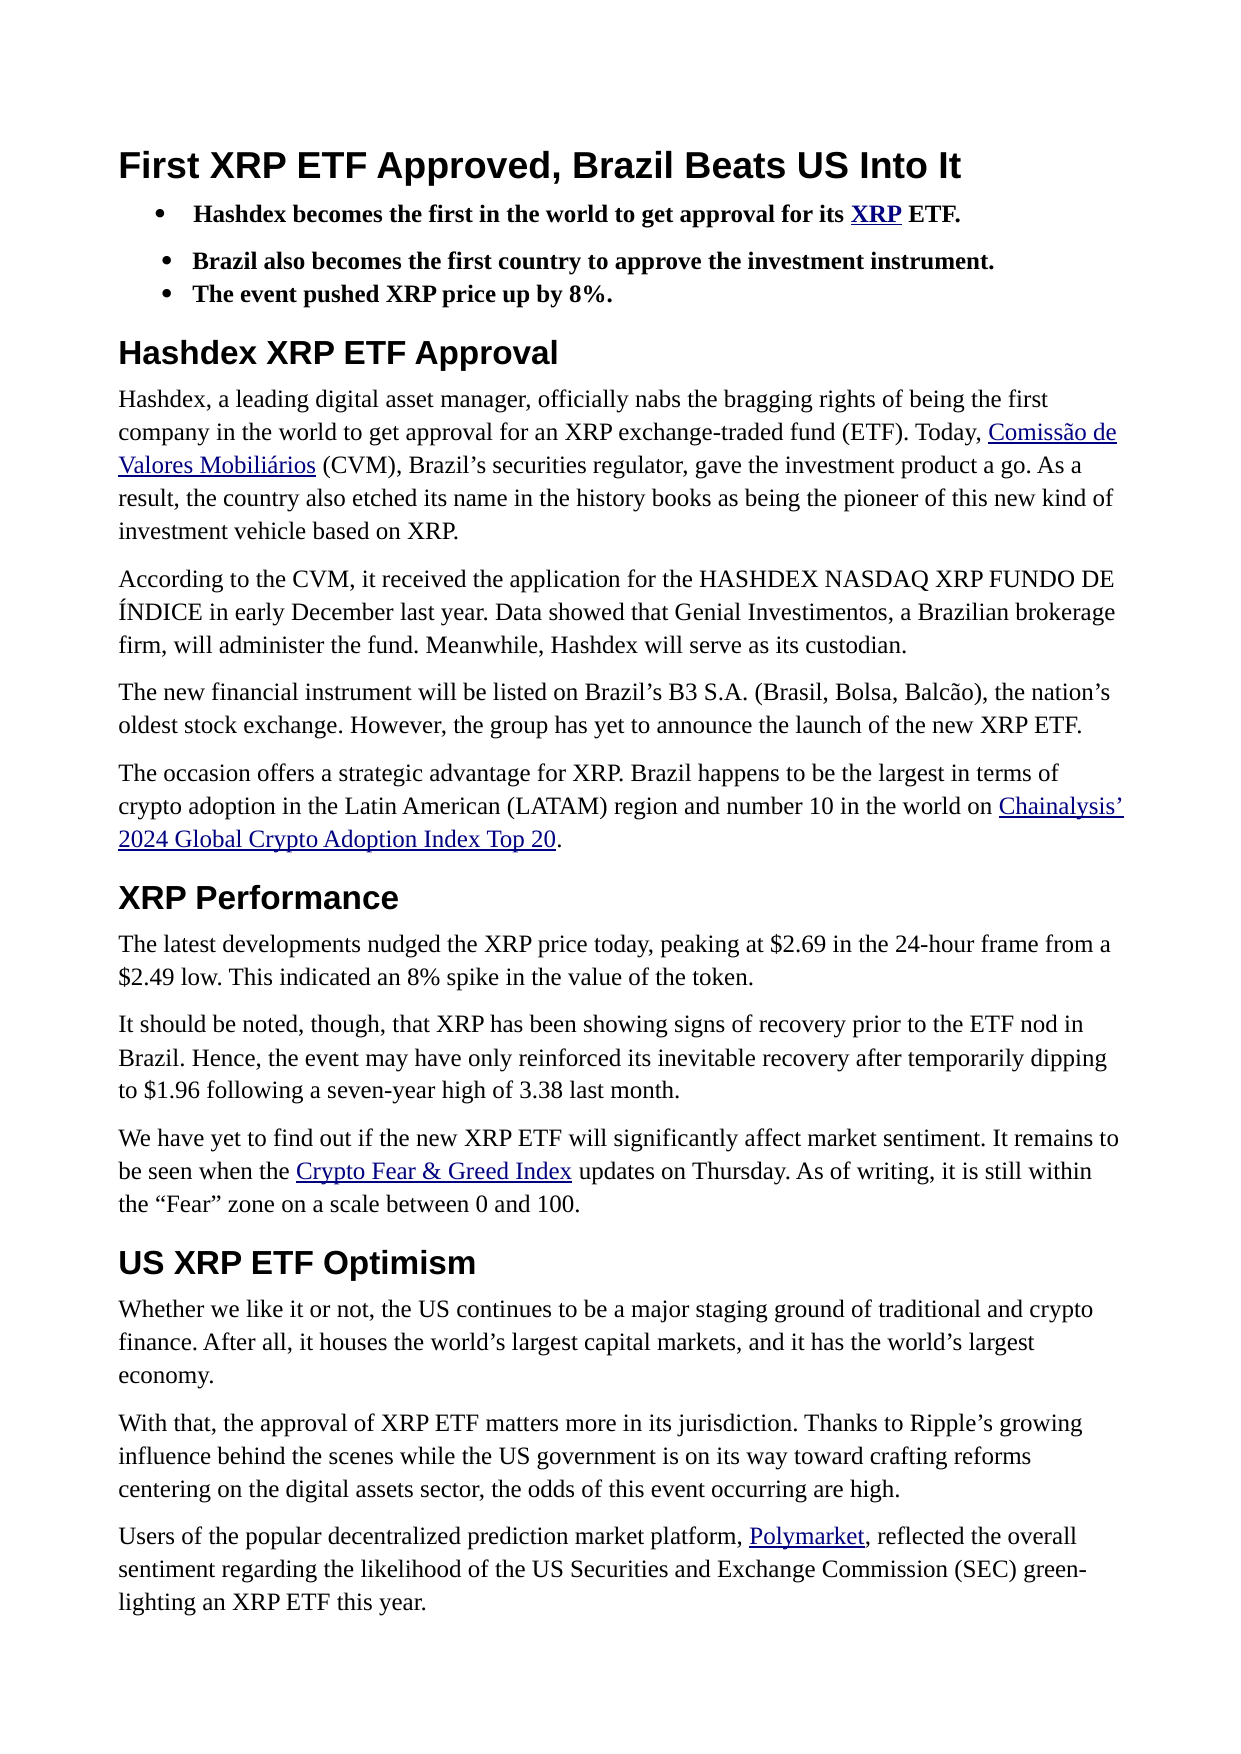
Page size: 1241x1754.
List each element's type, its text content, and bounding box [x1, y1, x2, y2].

text According to the CVM, it received the application for the HASHDEX NASDAQ XRP FUNDO DE ÍNDICE in early December last year. Data showed that Genial Investimentos, a Brazilian brokerage firm, will administer the fund. Meanwhile, Hashdex will serve as its custodian. [118, 564, 1122, 659]
subtitle US XRP ETF Optimism [118, 1243, 1122, 1282]
subtitle Hashdex XRP ETF Approval [118, 333, 1122, 372]
list Hashdex becomes the first in the world to get approval for its XRP ETF. [156, 199, 1122, 227]
text The new financial instrument will be listed on Brazil’s B3 S.A. (Brasil, Bolsa, Balcão), the nation’s oldest stock exchange. However, the group has yet to announce the launch of the new XRP ETF. [118, 677, 1122, 739]
text Whether we like it or not, the US continues to be a major staging ground of traditional and crypto finance. After all, it houses the world’s largest capital markets, and it has the world’s largest economy. [118, 1294, 1122, 1389]
text Users of the popular decentralized prediction market platform, Polymarket, reflected the overall sentiment regarding the likelihood of the US Securities and Exchange Commission (SEC) green-lighting an XRP ETF this year. [118, 1521, 1122, 1616]
subtitle XRP Performance [118, 878, 1122, 916]
text With that, the approval of XRP ETF matters more in its jurisdiction. Thanks to Ripple’s growing influence behind the scenes while the US government is on its way toward crafting reforms centering on the digital assets sector, the odds of this event occurring are high. [118, 1408, 1122, 1502]
list Brazil also becomes the first country to approve the investment instrument. [162, 246, 1122, 275]
text The latest developments nudged the XRP price today, peaking at $2.69 in the 24-hour frame from a $2.49 low. This indicated an 8% spike in the value of the token. [118, 929, 1122, 991]
list The event pushed XRP price up by 8%. [162, 279, 1122, 308]
text It should be noted, though, that XRP has been showing signs of recovery prior to the ETF nod in Brazil. Hence, the event may have only reinforced its inevitable recovery after temporarily dipping to $1.96 following a seven-year high of 3.38 last month. [118, 1009, 1122, 1104]
subtitle First XRP ETF Approved, Brazil Beats US Into It [118, 143, 1122, 186]
text Hashdex, a leading digital asset manager, officially nabs the bragging rights of being the first company in the world to get approval for an XRP exchange-traded fund (ETF). Today, Comissão de Valores Mobiliários (CVM), Brazil’s securities regulator, gave the investment product a go. As a result, the country also etched its name in the history books as being the pioneer of this new kind of investment vehicle based on XRP. [118, 384, 1122, 545]
text We have yet to find out if the new XRP ETF will significantly affect market sentiment. It remains to be seen when the Crypto Fear & Greed Index updates on Thursday. As of writing, it is still within the “Fear” zone on a scale between 0 and 100. [118, 1123, 1122, 1218]
text The occasion offers a strategic advantage for XRP. Brazil happens to be the largest in terms of crypto adoption in the Latin American (LATAM) region and number 10 in the world on Chainalysis’ 2024 Global Crypto Adoption Index Top 20. [118, 758, 1122, 853]
